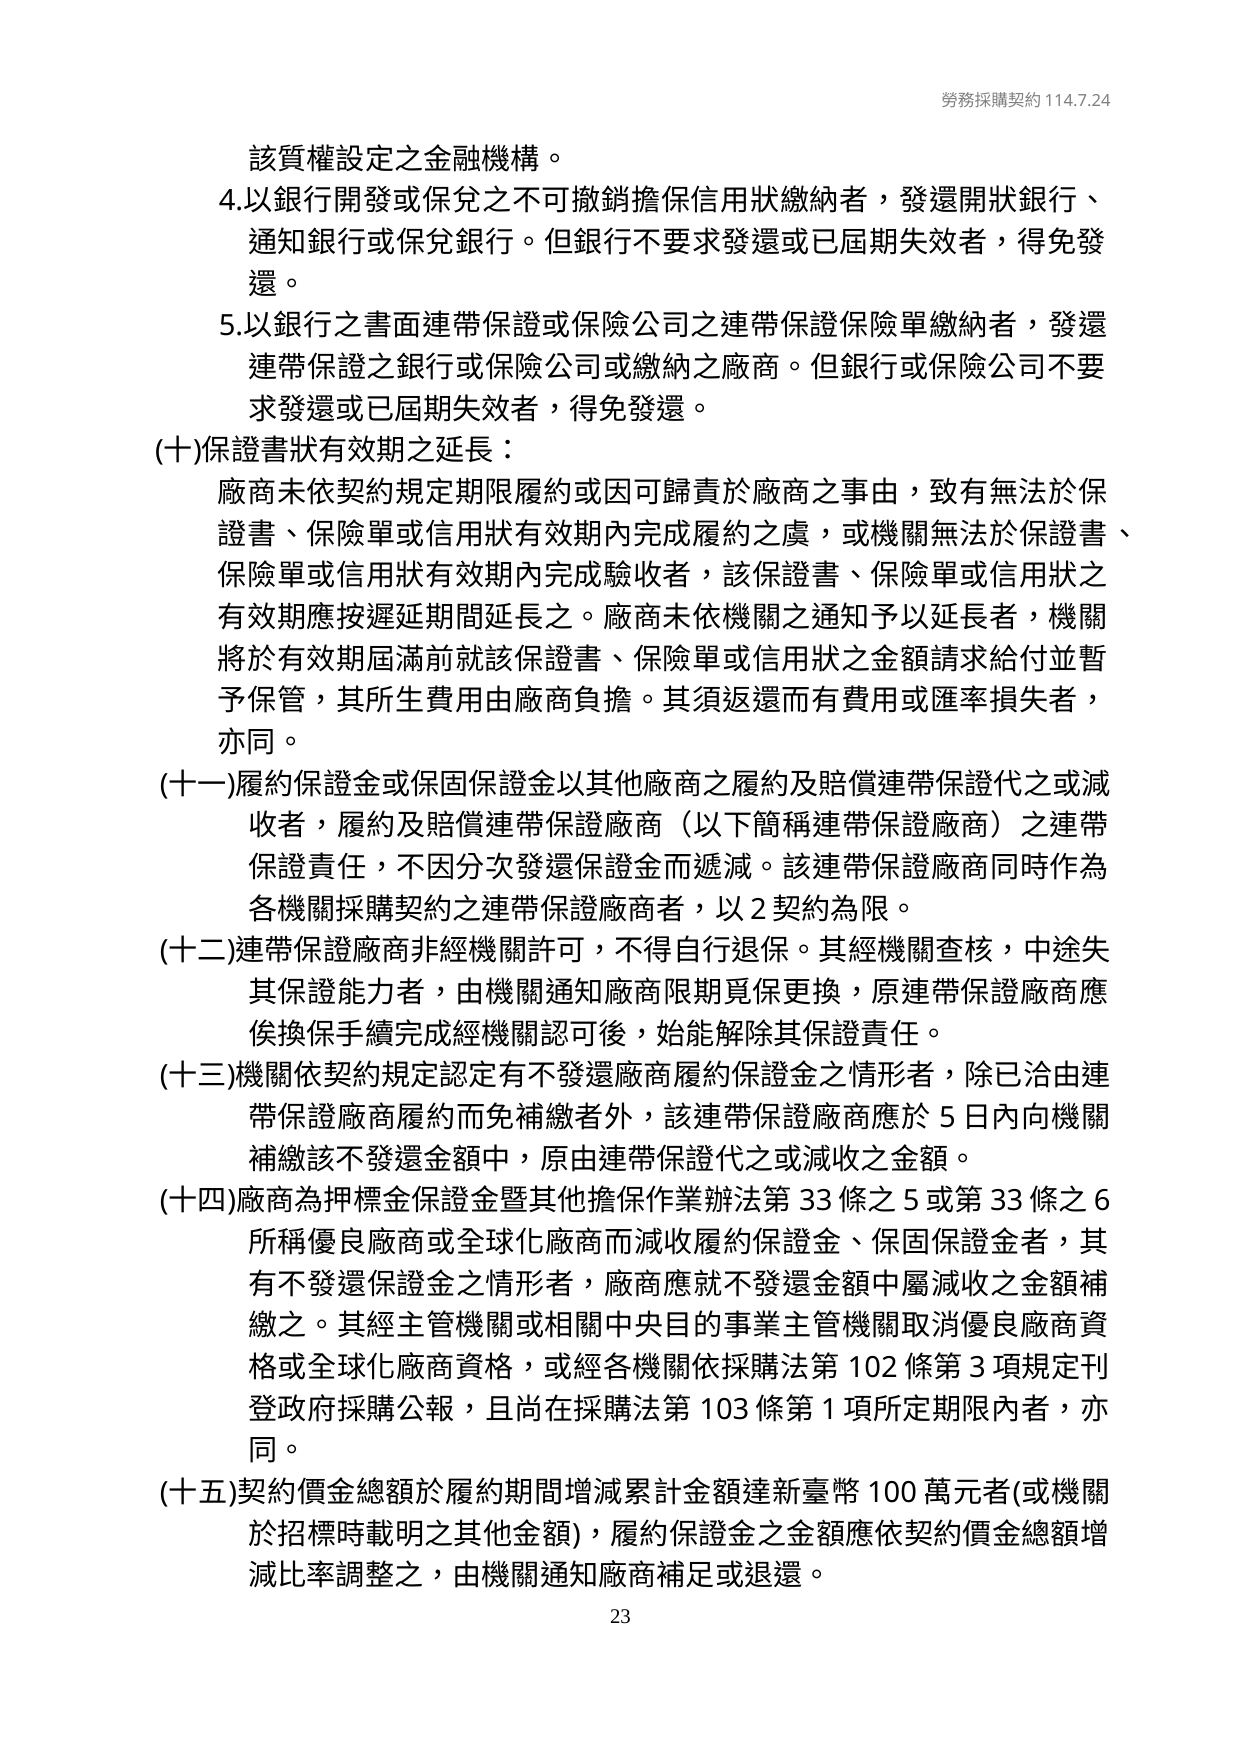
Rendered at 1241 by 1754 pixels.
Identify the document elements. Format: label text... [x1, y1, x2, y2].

text (十一)履約保證金或保固保證金以其他廠商之履約及賠償連帶保證代之或減收者，履約及賠償連帶保證廠商（以下簡稱連帶保證廠商）之連帶保證責任，不因分次發還保證金而遞減。該連帶保證廠商同時作為各機關採購契約之連帶保證廠商者，以2契約為限。 [159, 761, 1110, 927]
text 廠商未依契約規定期限履約或因可歸責於廠商之事由，致有無法於保證書、保險單或信用狀有效期內完成履約之虞，或機關無法於保證書、保險單或信用狀有效期內完成驗收者，該保證書、保險單或信用狀之有效期應按遲延期間延長之。廠商未依機關之通知予以延長者，機關將於有效期屆滿前就該保證書、保險單或信用狀之金額請求給付並暫予保管，其所生費用由廠商負擔。其須返還而有費用或匯率損失者，亦同。 [217, 469, 1110, 761]
text (十三)機關依契約規定認定有不發還廠商履約保證金之情形者，除已洽由連帶保證廠商履約而免補繳者外，該連帶保證廠商應於5日內向機關補繳該不發還金額中，原由連帶保證代之或減收之金額。 [159, 1052, 1110, 1177]
text (十五)契約價金總額於履約期間增減累計金額達新臺幣100萬元者(或機關於招標時載明之其他金額)，履約保證金之金額應依契約價金總額增減比率調整之，由機關通知廠商補足或退還。 [159, 1469, 1110, 1594]
text (十四)廠商為押標金保證金暨其他擔保作業辦法第33條之5或第33條之6所稱優良廠商或全球化廠商而減收履約保證金、保固保證金者，其有不發還保證金之情形者，廠商應就不發還金額中屬減收之金額補繳之。其經主管機關或相關中央目的事業主管機關取消優良廠商資格或全球化廠商資格，或經各機關依採購法第102條第3項規定刊登政府採購公報，且尚在採購法第103條第1項所定期限內者，亦同。 [159, 1177, 1110, 1469]
text (十)保證書狀有效期之延長： [155, 427, 1110, 469]
text (十二)連帶保證廠商非經機關許可，不得自行退保。其經機關查核，中途失其保證能力者，由機關通知廠商限期覓保更換，原連帶保證廠商應俟換保手續完成經機關認可後，始能解除其保證責任。 [159, 927, 1110, 1052]
text 5.以銀行之書面連帶保證或保險公司之連帶保證保險單繳納者，發還連帶保證之銀行或保險公司或繳納之廠商。但銀行或保險公司不要求發還或已屆期失效者，得免發還。 [218, 302, 1108, 427]
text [218, 136, 1108, 177]
text 4.以銀行開發或保兌之不可撤銷擔保信用狀繳納者，發還開狀銀行、通知銀行或保兌銀行。但銀行不要求發還或已屆期失效者，得免發還。 [218, 177, 1108, 302]
